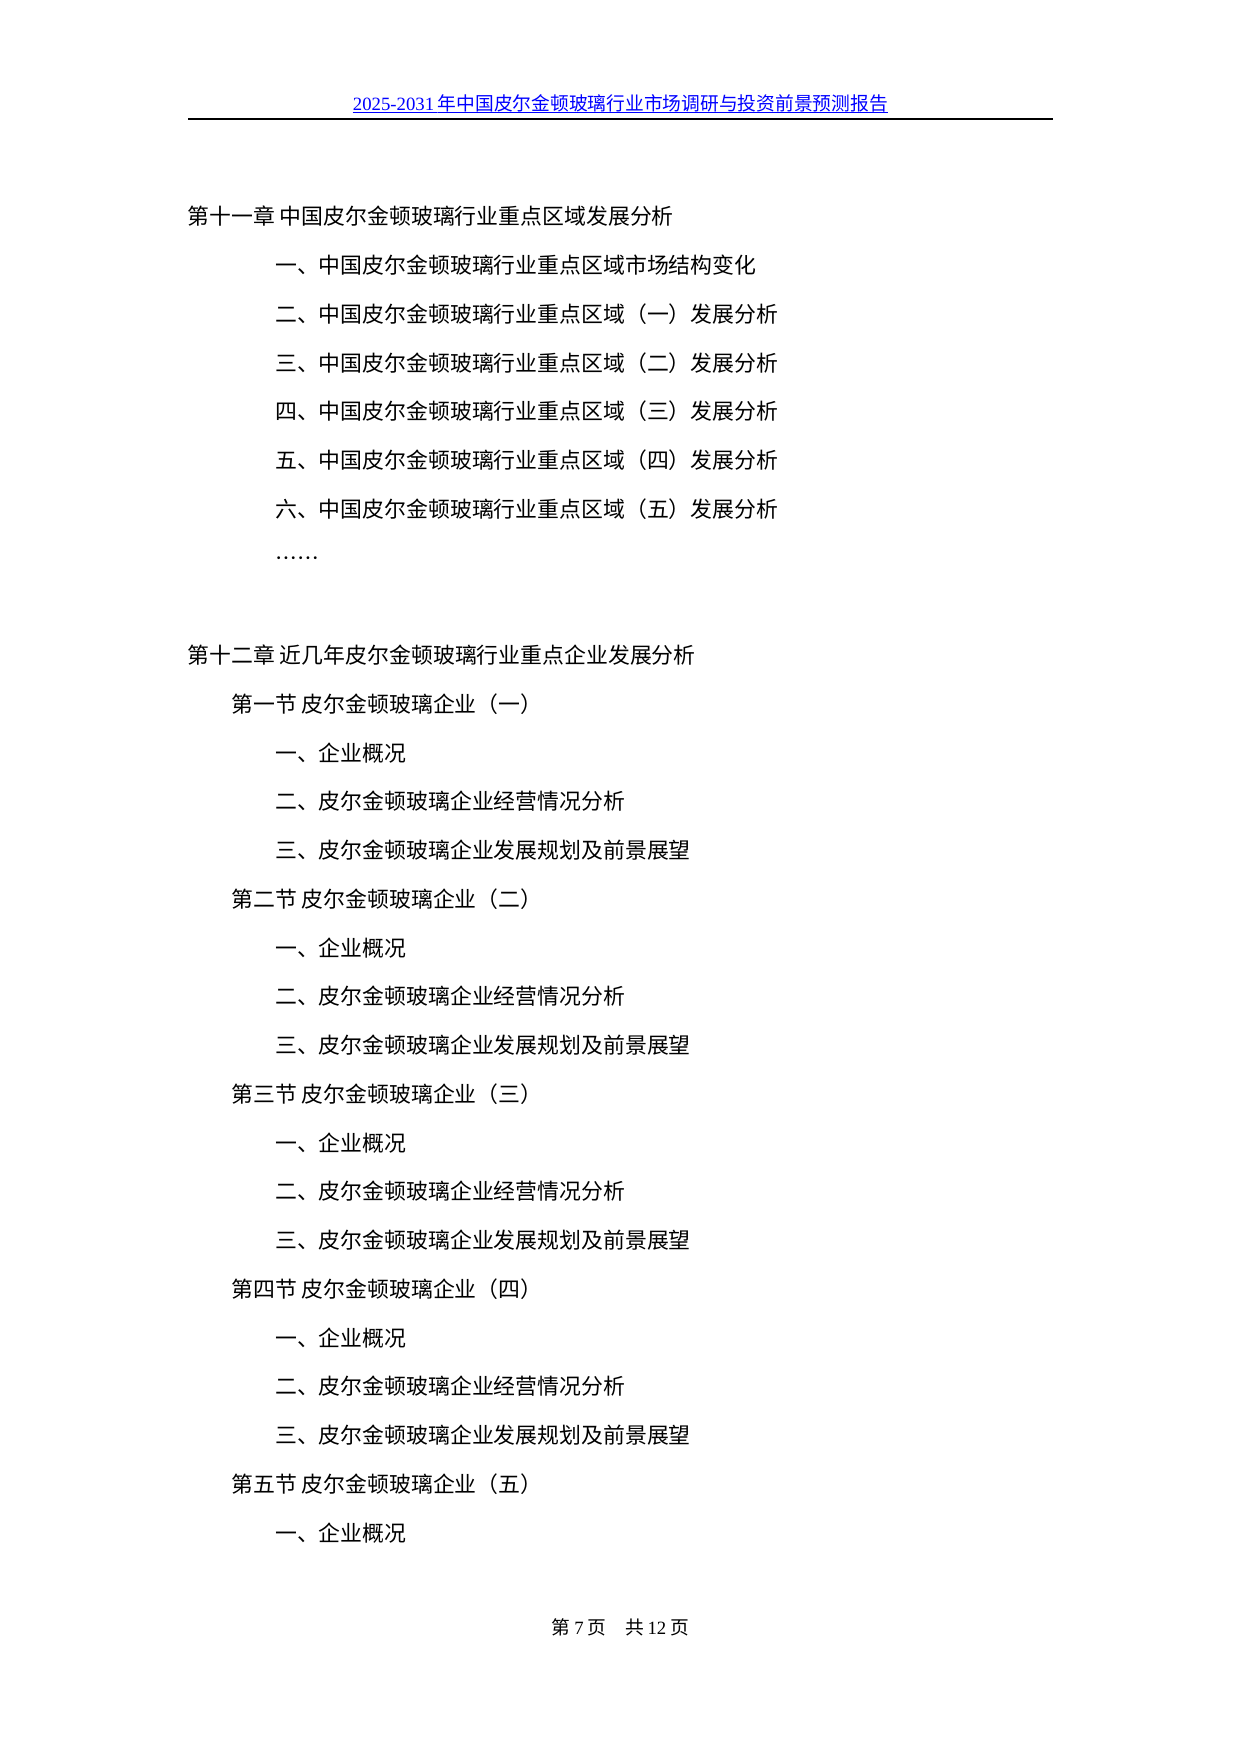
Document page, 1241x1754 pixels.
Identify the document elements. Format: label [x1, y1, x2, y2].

text [187, 150, 1053, 1548]
